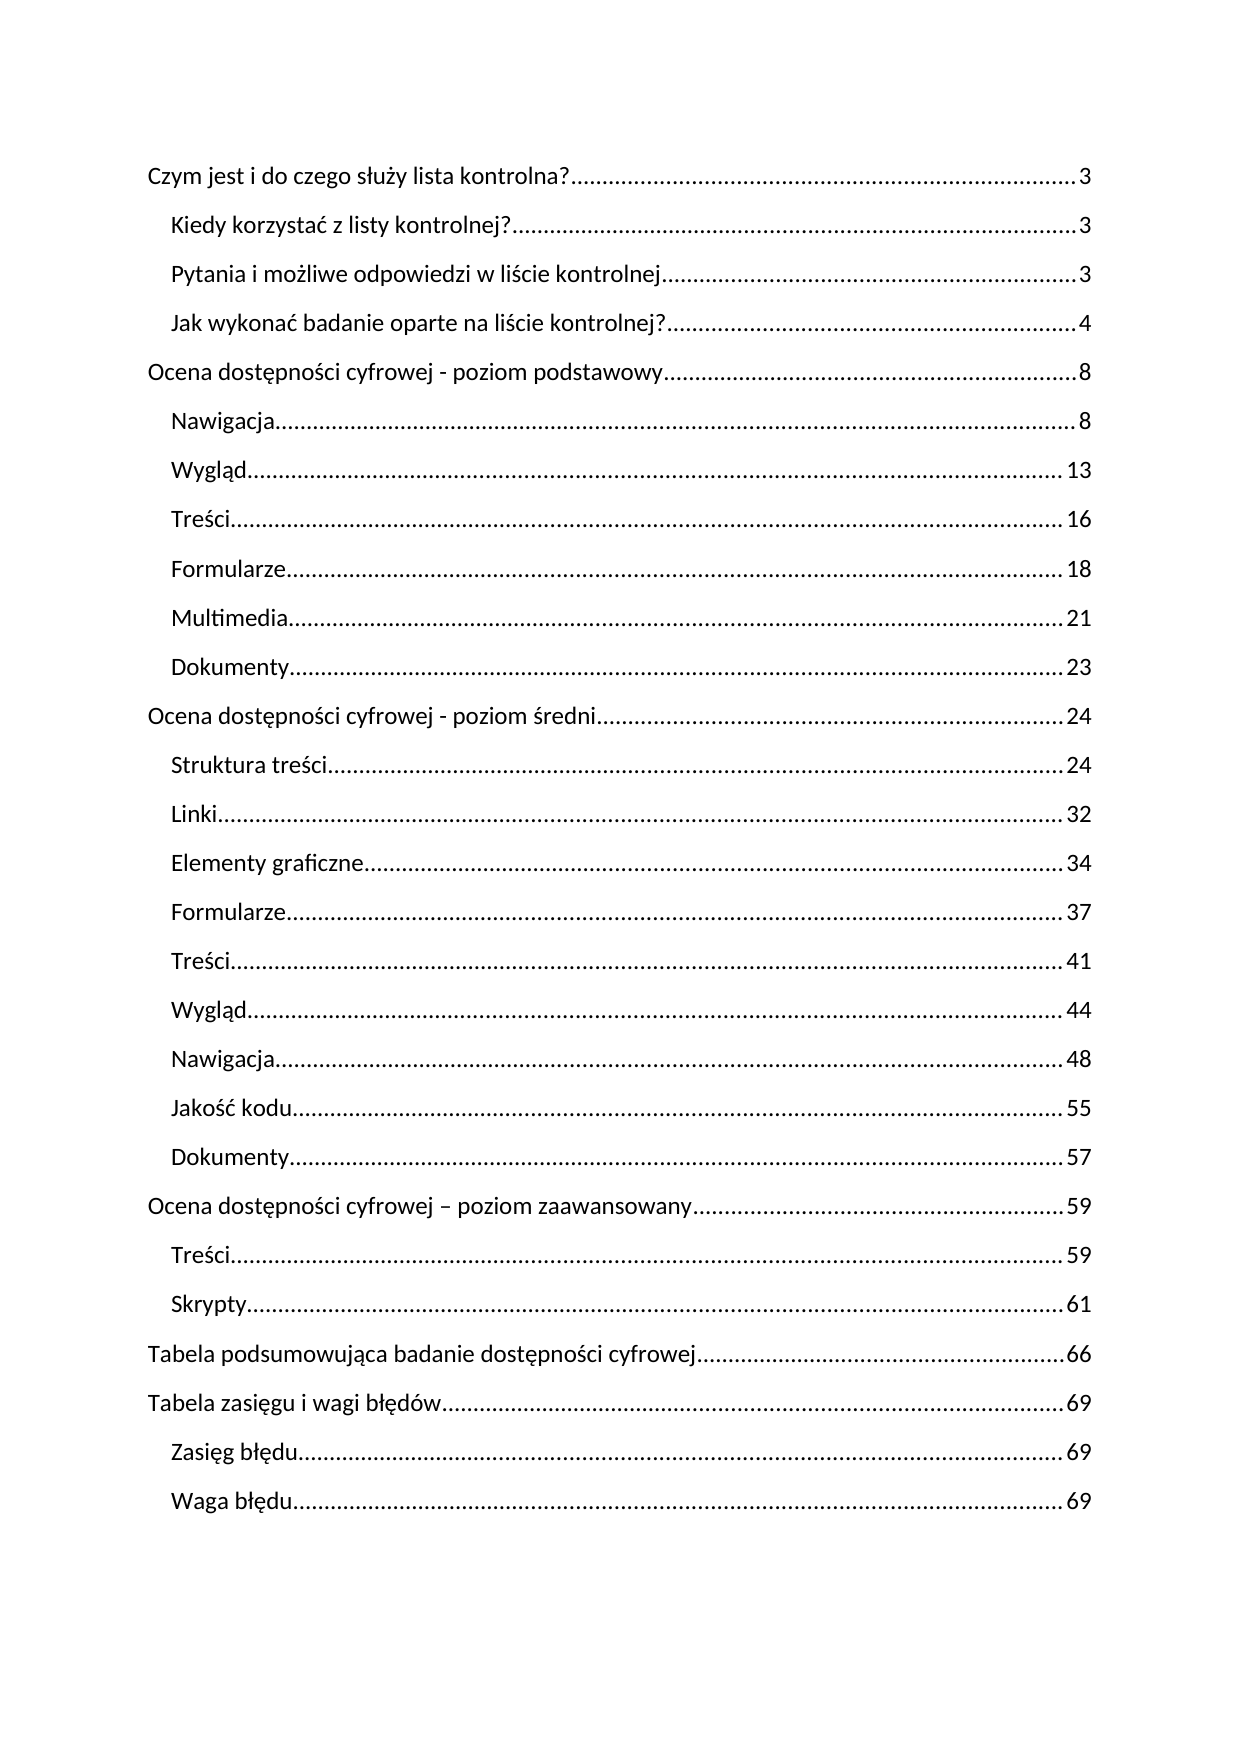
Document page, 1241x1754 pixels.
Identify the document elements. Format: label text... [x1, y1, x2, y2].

text Zasięg błędu 69 [171, 1436, 1092, 1466]
text Tabela podsumowująca badanie dostępności cyfrowej 66 [148, 1338, 1092, 1368]
text Linki 32 [171, 798, 1092, 828]
text Czym jest i do czego służy lista kontrolna? 3 [148, 160, 1092, 191]
text Pytania i możliwe odpowiedzi w liście kontrolnej 3 [171, 258, 1092, 289]
text Ocena dostępności cyfrowej - poziom podstawowy 8 [148, 356, 1092, 387]
text Waga błędu 69 [171, 1485, 1092, 1515]
text Treści 41 [171, 945, 1092, 976]
text Jak wykonać badanie oparte na liście kontrolnej? 4 [171, 307, 1092, 338]
text Wygląd 13 [171, 454, 1092, 485]
text Nawigacja 8 [171, 406, 1092, 436]
text Tabela zasięgu i wagi błędów 69 [148, 1387, 1092, 1417]
text Treści 16 [171, 504, 1092, 534]
text Formularze 18 [171, 553, 1092, 583]
text Skrypty 61 [171, 1289, 1092, 1319]
text Struktura treści 24 [171, 749, 1092, 779]
text Kiedy korzystać z listy kontrolnej? 3 [171, 209, 1092, 240]
text Formularze 37 [171, 896, 1092, 927]
text Dokumenty 23 [171, 651, 1092, 681]
text Wygląd 44 [171, 994, 1092, 1025]
text Ocena dostępności cyfrowej – poziom zaawansowany 59 [148, 1191, 1092, 1221]
text Elementy graficzne 34 [171, 847, 1092, 878]
text Multimedia 21 [171, 602, 1092, 632]
text Ocena dostępności cyfrowej - poziom średni 24 [148, 700, 1092, 730]
text Jakość kodu 55 [171, 1092, 1092, 1123]
text Nawigacja 48 [171, 1043, 1092, 1074]
text Treści 59 [171, 1239, 1092, 1270]
text Dokumenty 57 [171, 1141, 1092, 1172]
